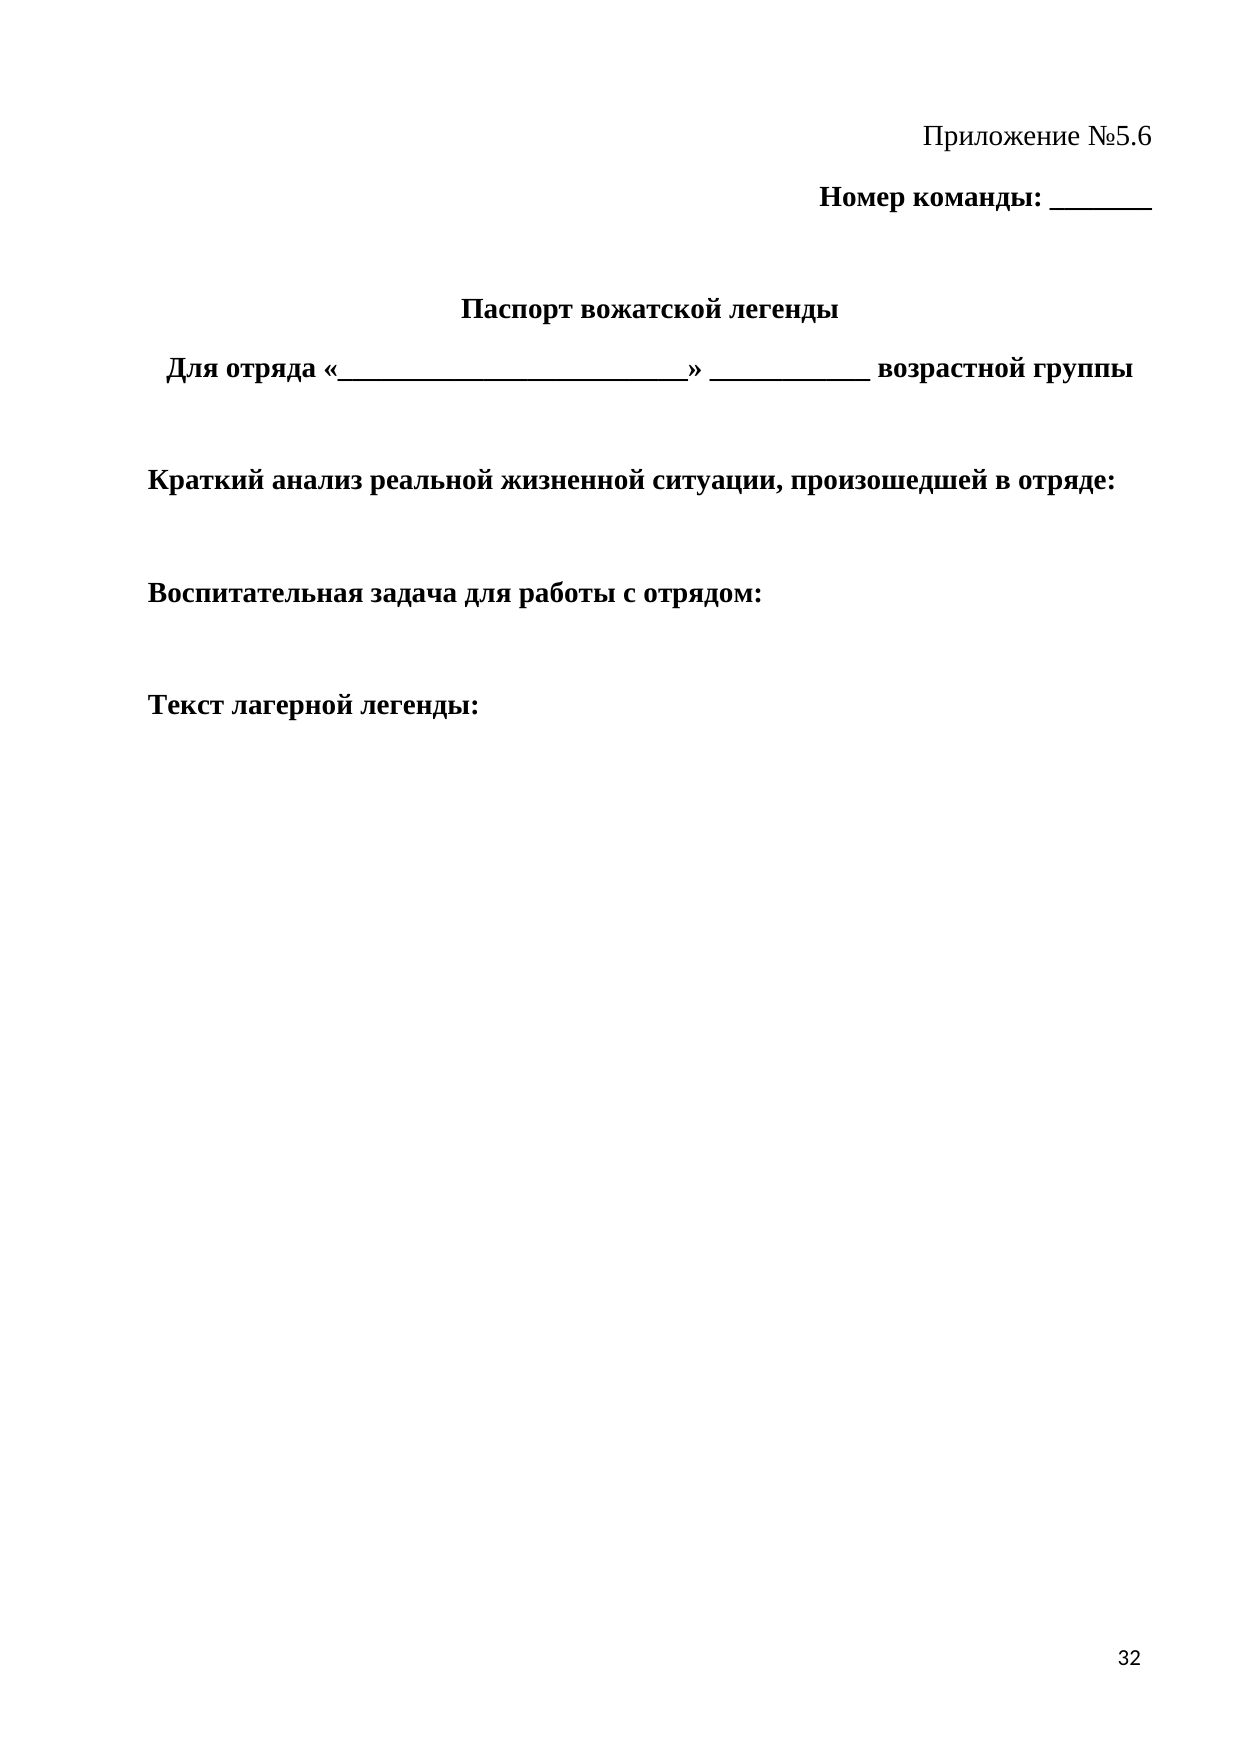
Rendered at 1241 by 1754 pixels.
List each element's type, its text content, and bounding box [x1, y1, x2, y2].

text Текст лагерной легенды: [148, 687, 1152, 721]
text Воспитательная задача для работы с отрядом: [148, 575, 1152, 608]
text Паспорт вожатской легенды [148, 292, 1152, 325]
text Краткий анализ реальной жизненной ситуации, произошедшей в отряде: [148, 462, 1152, 496]
text Для отряда «________________________» ___________ возрастной группы [148, 350, 1152, 384]
text Номер команды: _______ [148, 179, 1152, 213]
text Приложение №5.6 [148, 118, 1152, 152]
